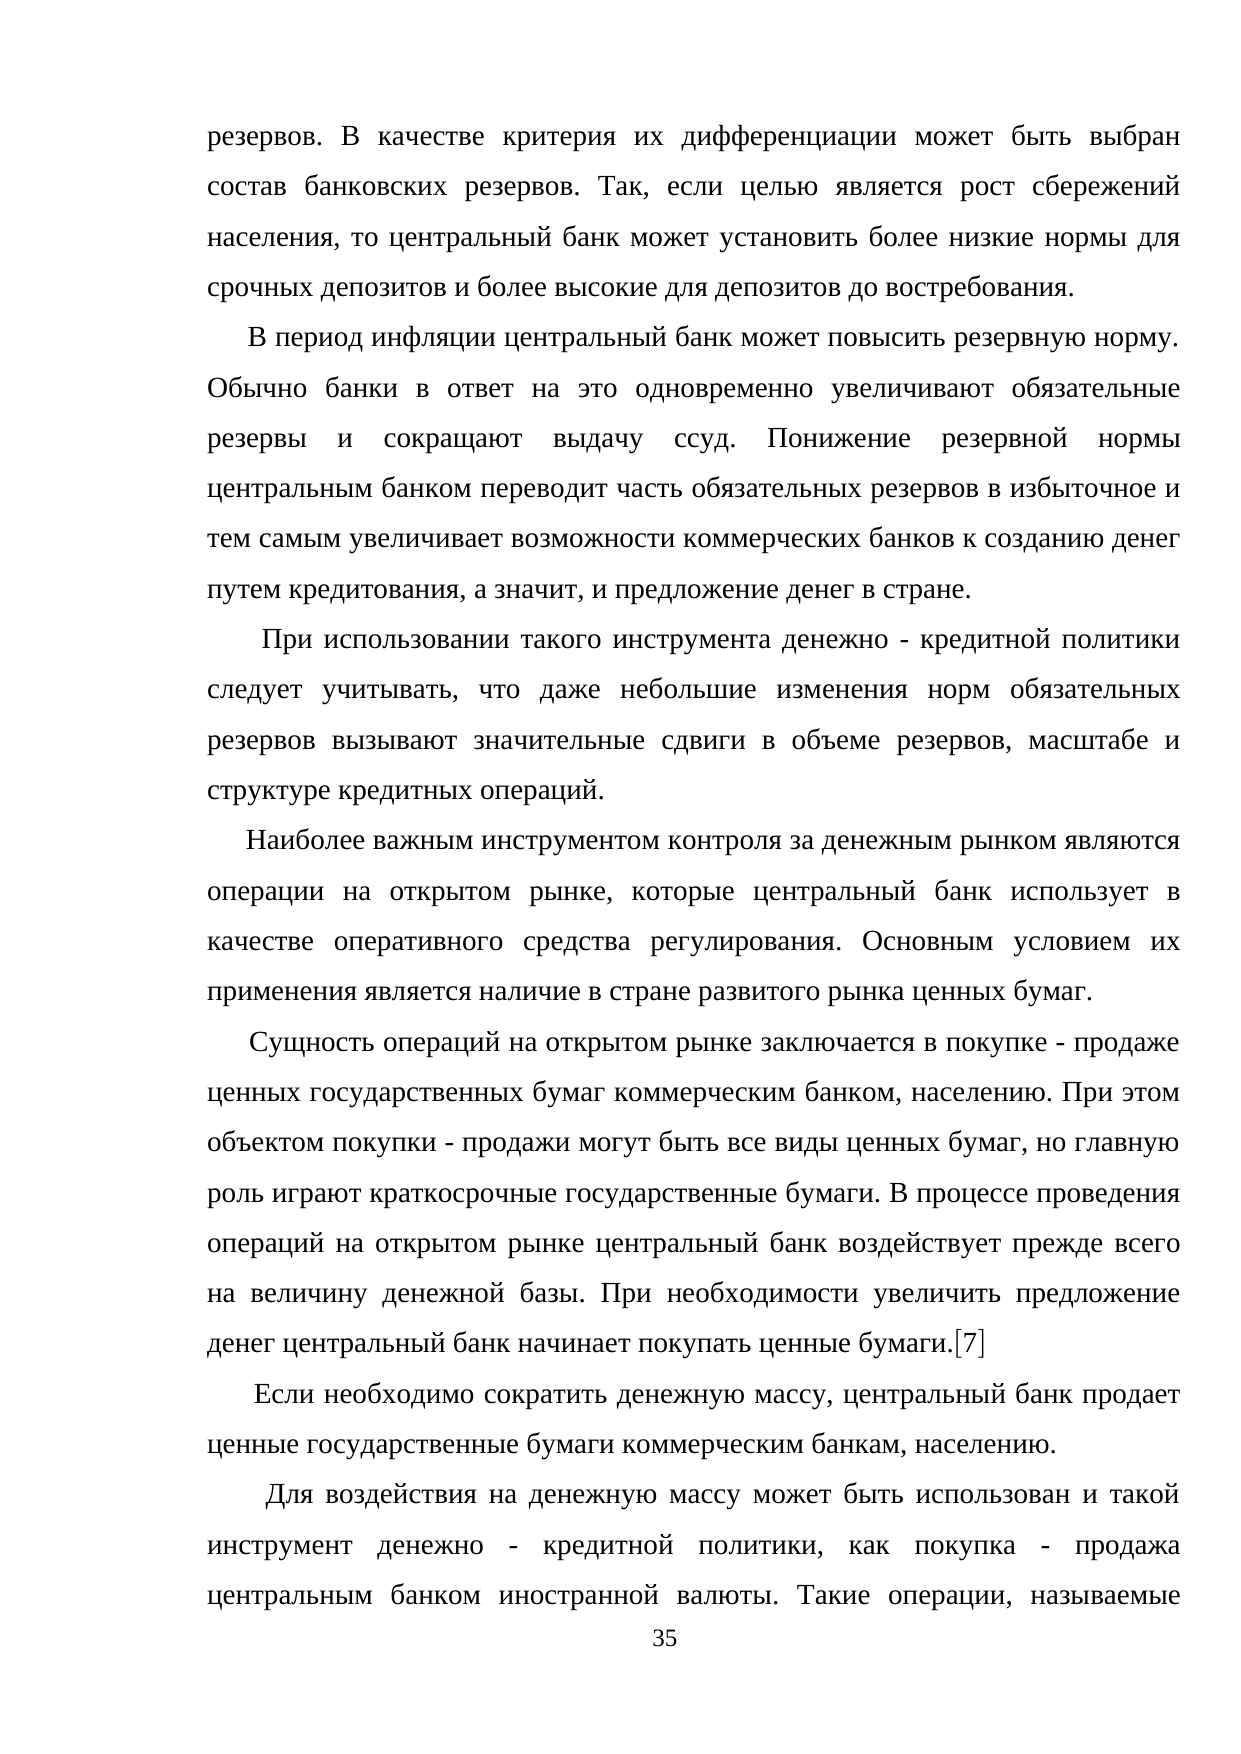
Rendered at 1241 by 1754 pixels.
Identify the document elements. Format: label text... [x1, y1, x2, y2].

text При использовании такого инструмента денежно - кредитной политики следует учитывать, что даже небольшие изменения норм обязательных резервов вызывают значительные сдвиги в объеме резервов, масштабе и структуре кредитных операций. [207, 621, 1181, 806]
text Наиболее важным инструментом контроля за денежным рынком являются операции на открытом рынке, которые центральный банк использует в качестве оперативного средства регулирования. Основным условием их применения является наличие в стране развитого рынка ценных бумаг. [207, 822, 1181, 1007]
text Если необходимо сократить денежную массу, центральный банк продает ценные государственные бумаги коммерческим банкам, населению. [207, 1376, 1181, 1460]
text Сущность операций на открытом рынке заключается в покупке - продаже ценных государственных бумаг коммерческим банком, населению. При этом объектом покупки - продажи могут быть все виды ценных бумаг, но главную роль играют краткосрочные государственные бумаги. В процессе проведения операций на открытом рынке центральный банк воздействует прежде всего на величину денежной базы. При необходимости увеличить предложение денег центральный банк начинает покупать ценные бумаги.7 [207, 1024, 1181, 1359]
text В период инфляции центральный банк может повысить резервную норму. Обычно банки в ответ на это одновременно увеличивают обязательные резервы и сокращают выдачу ссуд. Понижение резервной нормы центральным банком переводит часть обязательных резервов в избыточное и тем самым увеличивает возможности коммерческих банков к созданию денег путем кредитования, а значит, и предложение денег в стране. [207, 319, 1181, 604]
